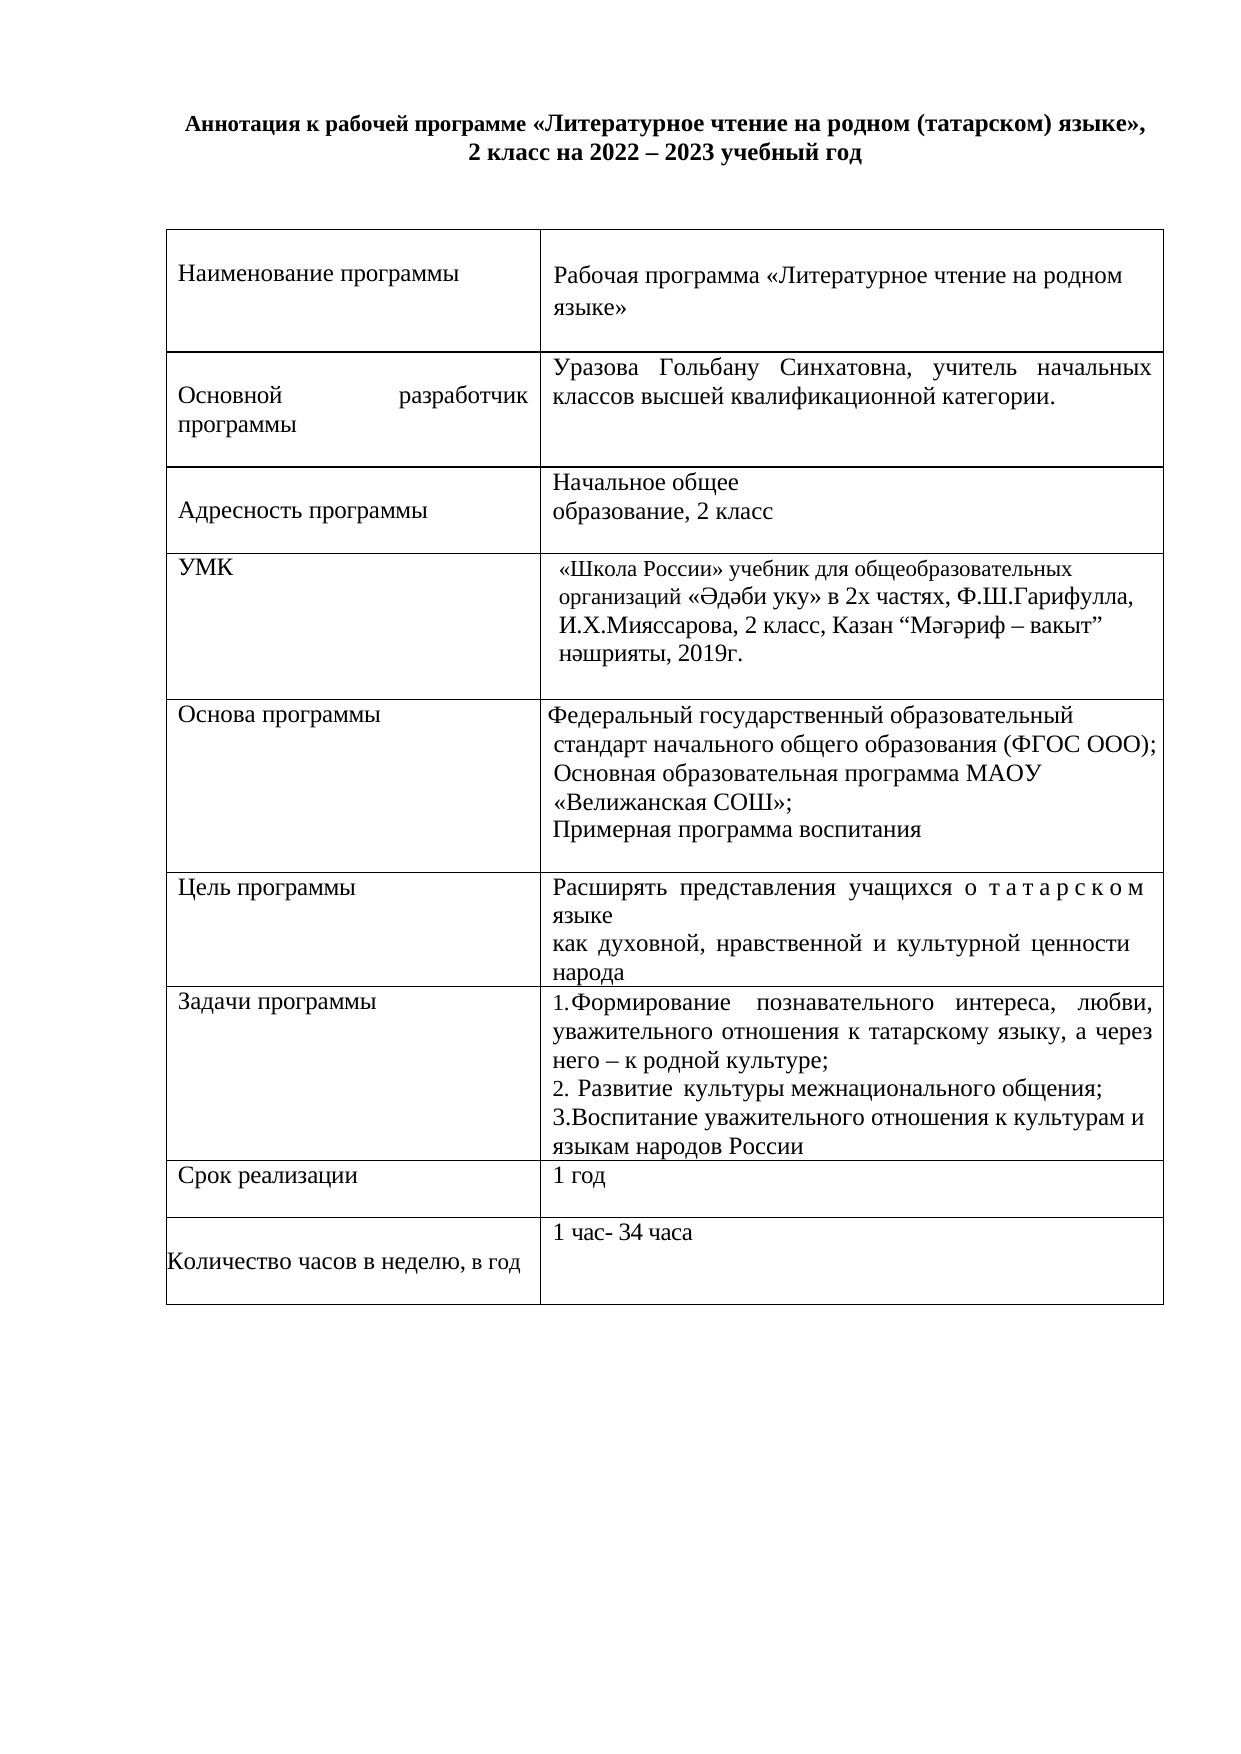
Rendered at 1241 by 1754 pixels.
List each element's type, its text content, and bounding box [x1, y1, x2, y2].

table_cell Количество часов в неделю, в год [167, 1218, 540, 1304]
table_cell Федеральный государственный образовательный стандарт начального общего образования (ФГОС ООО); Основная образовательная программа МАОУ «Велижанская СОШ»; Примерная программа воспитания [541, 700, 1163, 872]
text Аннотация к рабочей программе «Литературное чтение на родном (татарском) языке», [154, 108, 1176, 137]
table_cell Задачи программы [167, 987, 540, 1160]
table_cell Уразова Гольбану Синхатовна, учитель начальных классов высшей квалификационной категории. [541, 353, 1163, 466]
table_cell Формирование познавательного интереса, любви, уважительного отношения к татарскому языку, а через него – к родной культуре; Развитие культуры межнационального общения; 3.Воспитание уважительного отношения к культурам и языкам народов России [541, 987, 1163, 1160]
table_cell Начальное общее образование, 2 класс [541, 468, 1163, 552]
table_cell Цель программы [167, 873, 540, 986]
table_header Наименование программы [167, 230, 540, 351]
text 2 класс на 2022 – 2023 учебный год [154, 137, 1176, 166]
table_cell Основа программы [167, 700, 540, 872]
table_header Рабочая программа «Литературное чтение на родном языке» [541, 230, 1163, 351]
table_cell Основной разработчик программы [167, 353, 540, 466]
table_cell 1 час- 34 часа [541, 1218, 1163, 1304]
table_cell «Школа России» учебник для общеобразовательных организаций «Әдәби уку» в 2х частях, Ф.Ш.Гарифулла, И.Х.Мияссарова, 2 класс, Казан “Мәгәриф – вакыт” нәшрияты, 2019г. [541, 554, 1163, 699]
table_cell Адресность программы [167, 468, 540, 552]
table_cell Срок реализации [167, 1161, 540, 1217]
table_cell 1 год [541, 1161, 1163, 1217]
table_cell УМК [167, 554, 540, 699]
table_cell Расширять представления учащихся о татарском языке как духовной, нравственной и культурной ценности народа [541, 873, 1163, 986]
